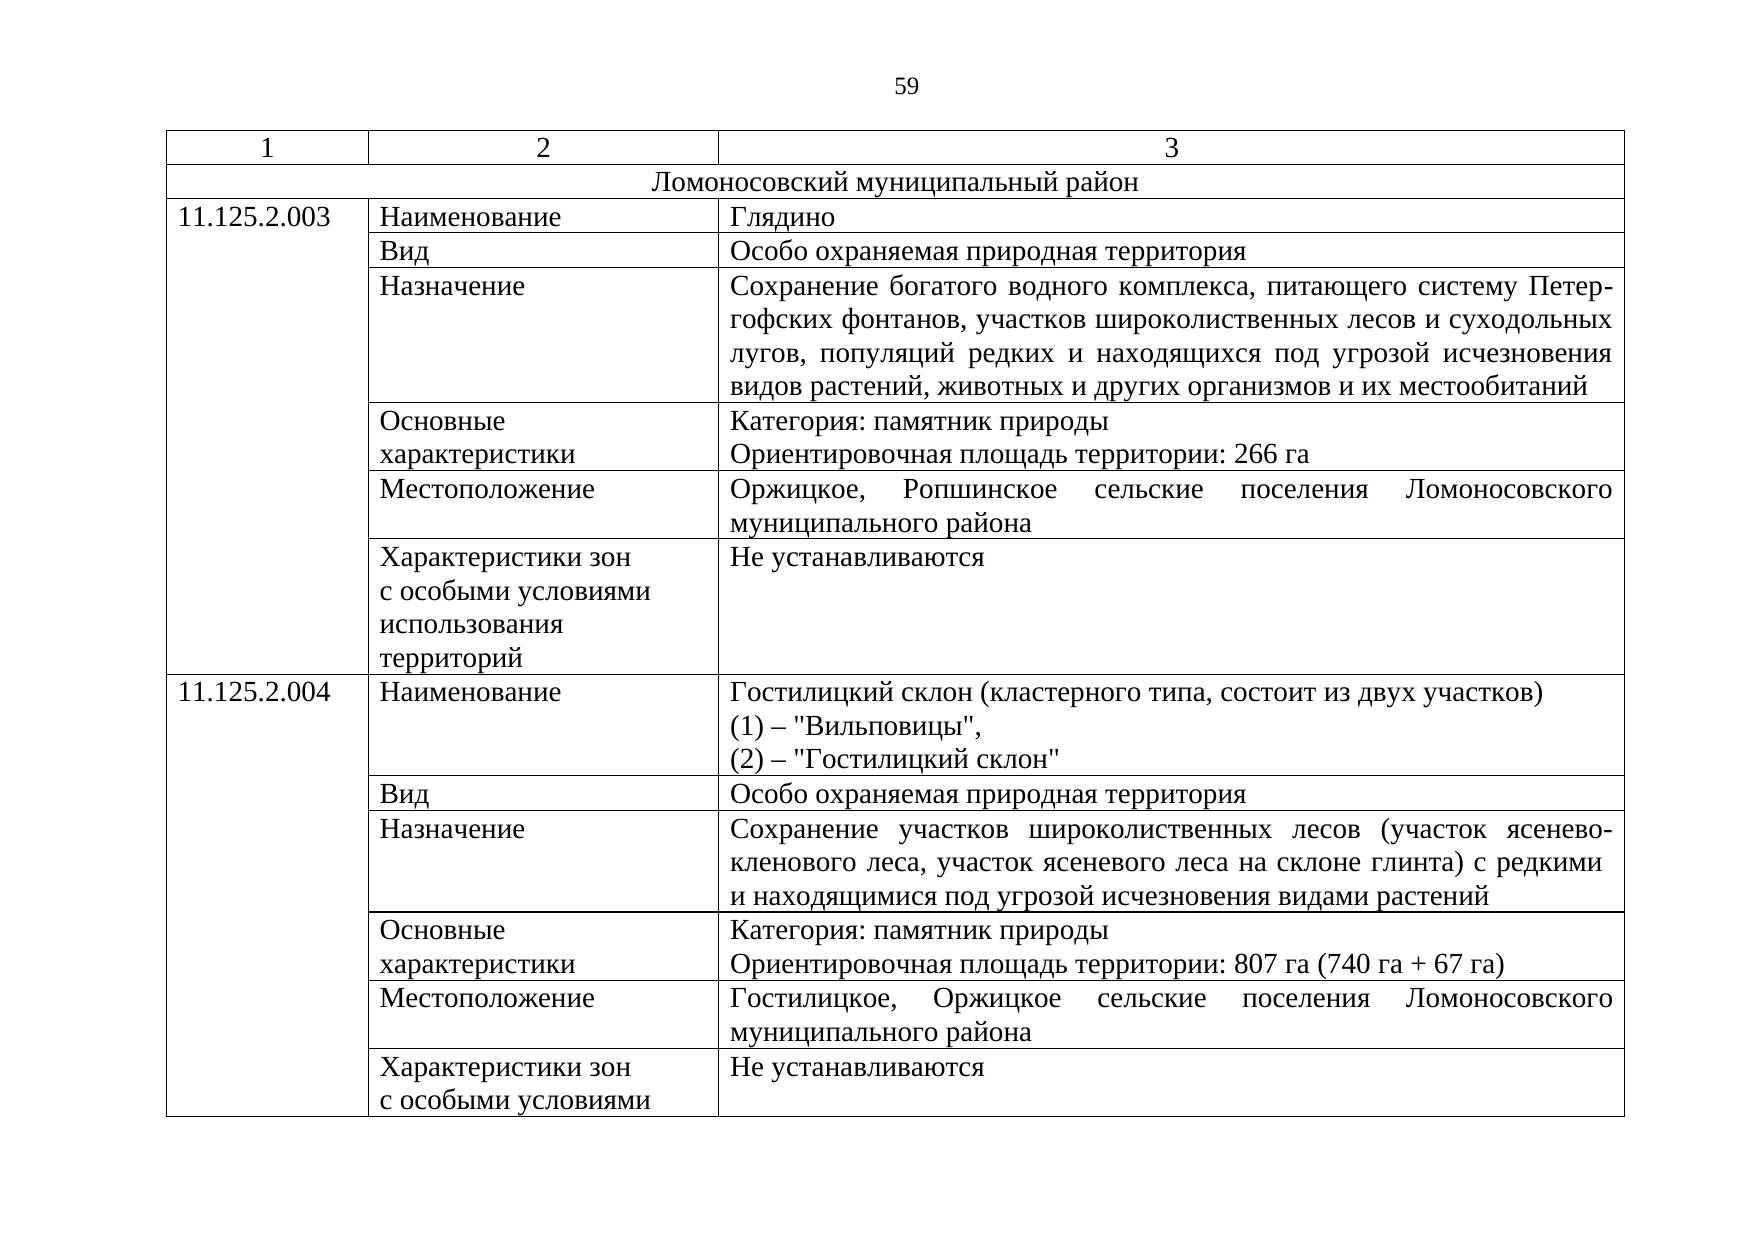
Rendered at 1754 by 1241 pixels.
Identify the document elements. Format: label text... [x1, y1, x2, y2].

table_cell Особо охраняемая природная территория [719, 776, 1624, 810]
table_header 3 [719, 131, 1624, 164]
table_cell Вид [369, 776, 718, 810]
table_header 1 [167, 131, 368, 164]
table_cell Оржицкое, Ропшинское сельские поселения Ломоносовского муниципального района [719, 471, 1624, 538]
table_cell Местоположение [369, 981, 718, 1048]
table_cell Назначение [369, 811, 718, 911]
table_cell 11.125.2.004 [167, 675, 368, 1116]
table_cell Категория: памятник природы Ориентировочная площадь территории: 266 га [719, 403, 1624, 470]
table_cell Характеристики зон с особыми условиями использования территорий [369, 539, 718, 673]
table_header 2 [369, 131, 718, 164]
table_cell Глядино [719, 199, 1624, 232]
table_cell Назначение [369, 268, 718, 402]
table_cell Особо охраняемая природная территория [719, 233, 1624, 267]
table_cell Основные характеристики [369, 913, 718, 979]
table_cell 11.125.2.003 [167, 199, 368, 673]
table_cell Не устанавливаются [719, 1049, 1624, 1116]
table_cell Категория: памятник природы Ориентировочная площадь территории: 807 га (740 га + 67 га) [719, 913, 1624, 979]
table_cell Ломоносовский муниципальный район [167, 165, 1624, 198]
table_cell Наименование [369, 199, 718, 232]
table_cell Местоположение [369, 471, 718, 538]
table_cell Наименование [369, 675, 718, 775]
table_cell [369, 1049, 718, 1116]
table_cell Не устанавливаются [719, 539, 1624, 673]
table_cell Гостилицкое, Оржицкое сельские поселения Ломоносовского муниципального района [719, 981, 1624, 1048]
table_cell Гостилицкий склон (кластерного типа, состоит из двух участков) (1) – "Вильповицы", (2) – "Гостилицкий склон" [719, 675, 1624, 775]
table_cell Вид [369, 233, 718, 267]
table_cell Основные характеристики [369, 403, 718, 470]
table_cell Сохранение богатого водного комплекса, питающего систему Петер-гофских фонтанов, участков широколиственных лесов и суходольных лугов, популяций редких и находящихся под угрозой исчезновения видов растений, животных и других организмов и их местообитаний [719, 268, 1624, 402]
table_cell Сохранение участков широколиственных лесов (участок ясенево-кленового леса, участок ясеневого леса на склоне глинта) с редкими и находящимися под угрозой исчезновения видами растений [719, 811, 1624, 911]
